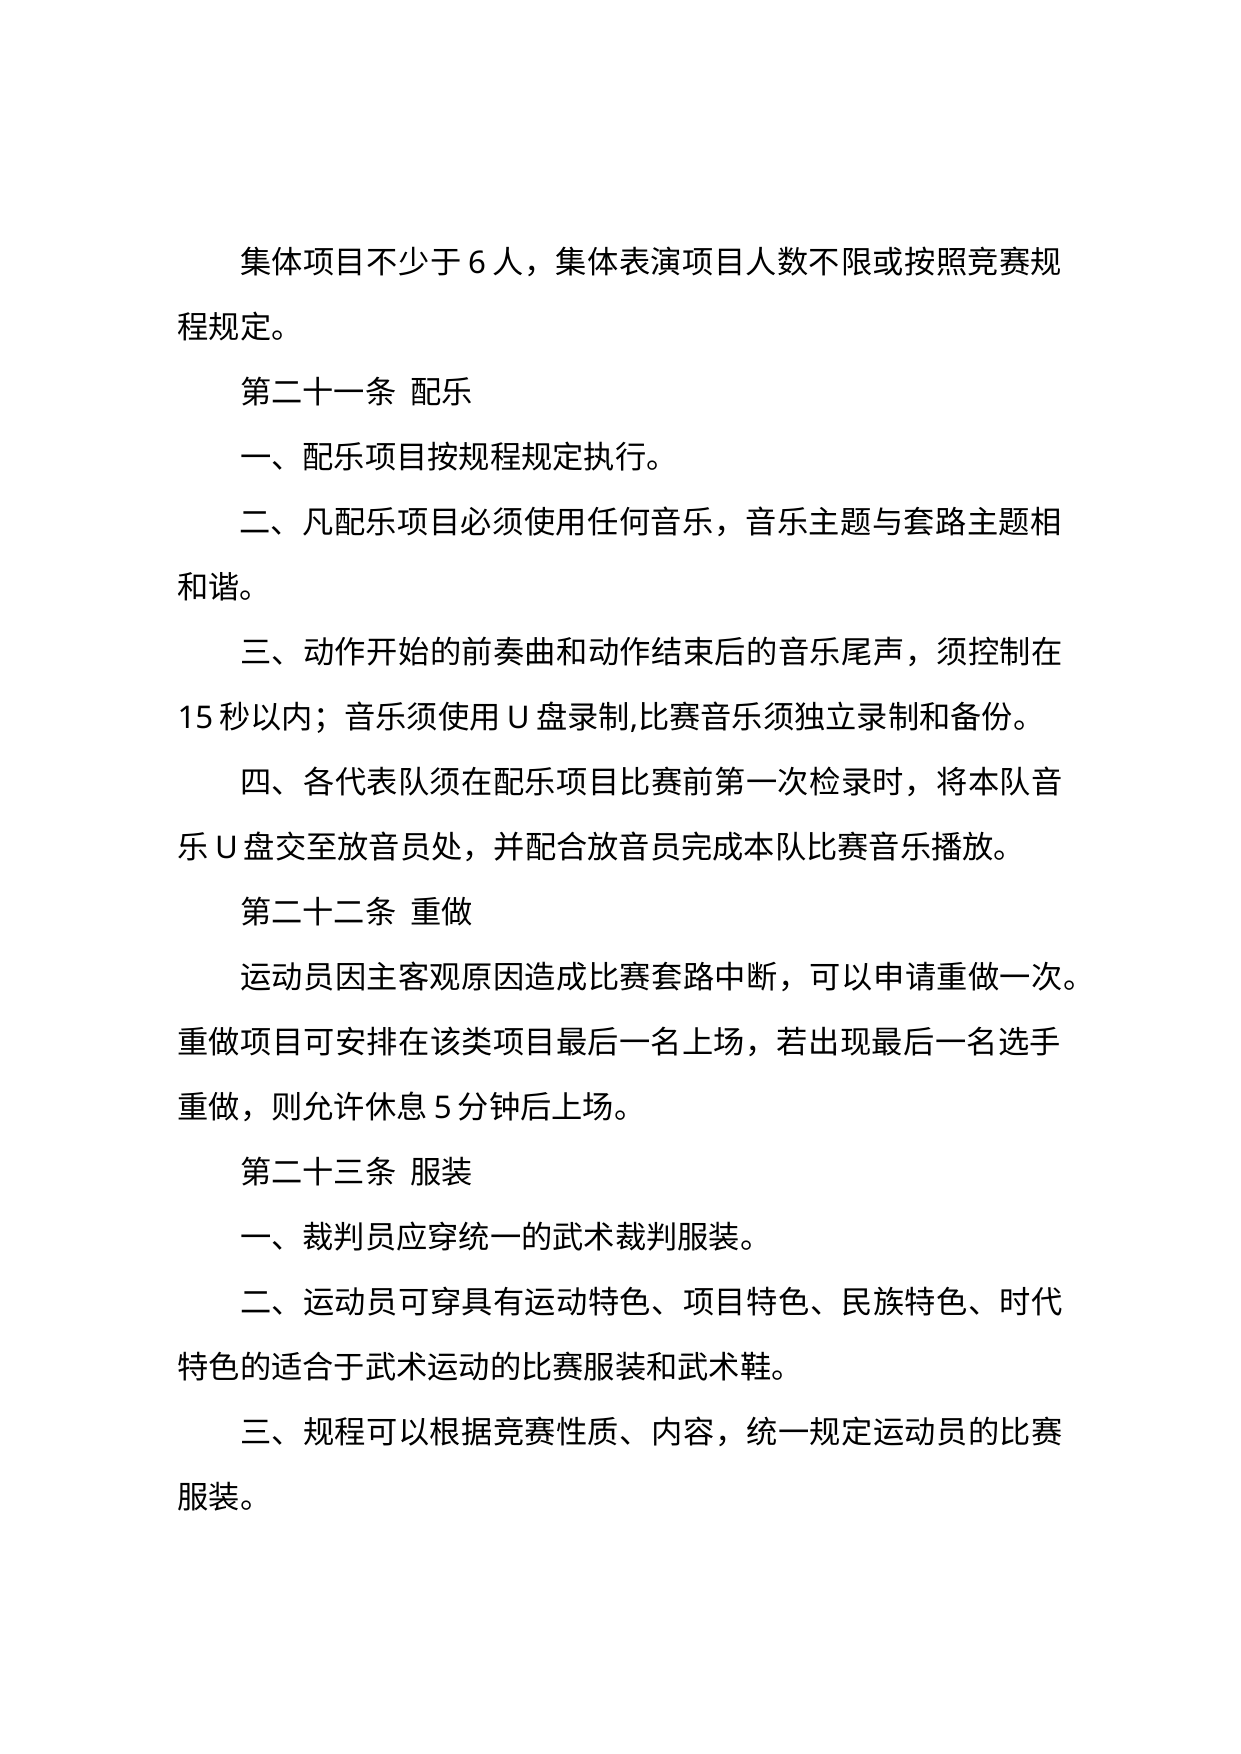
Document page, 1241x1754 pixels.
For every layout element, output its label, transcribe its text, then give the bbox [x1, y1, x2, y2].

text 一、裁判员应穿统一的武术裁判服装。 [177, 1202, 1063, 1267]
text 集体项目不少于6人，集体表演项目人数不限或按照竞赛规程规定。 [177, 227, 1063, 357]
text 二、运动员可穿具有运动特色、项目特色、民族特色、时代特色的适合于武术运动的比赛服装和武术鞋。 [177, 1267, 1063, 1397]
text 第二十三条 服装 [177, 1137, 1063, 1202]
text 运动员因主客观原因造成比赛套路中断，可以申请重做一次。重做项目可安排在该类项目最后一名上场，若出现最后一名选手重做，则允许休息5分钟后上场。 [177, 942, 1063, 1137]
text 三、规程可以根据竞赛性质、内容，统一规定运动员的比赛服装。 [177, 1397, 1063, 1527]
text 第二十一条 配乐 [177, 357, 1063, 422]
text 四、各代表队须在配乐项目比赛前第一次检录时，将本队音乐U盘交至放音员处，并配合放音员完成本队比赛音乐播放。 [177, 747, 1063, 877]
text 二、凡配乐项目必须使用任何音乐，音乐主题与套路主题相和谐。 [177, 487, 1063, 617]
text 三、动作开始的前奏曲和动作结束后的音乐尾声，须控制在15秒以内；音乐须使用U盘录制,比赛音乐须独立录制和备份。 [177, 617, 1063, 747]
text 一、配乐项目按规程规定执行。 [177, 422, 1063, 487]
text 第二十二条 重做 [177, 877, 1063, 942]
